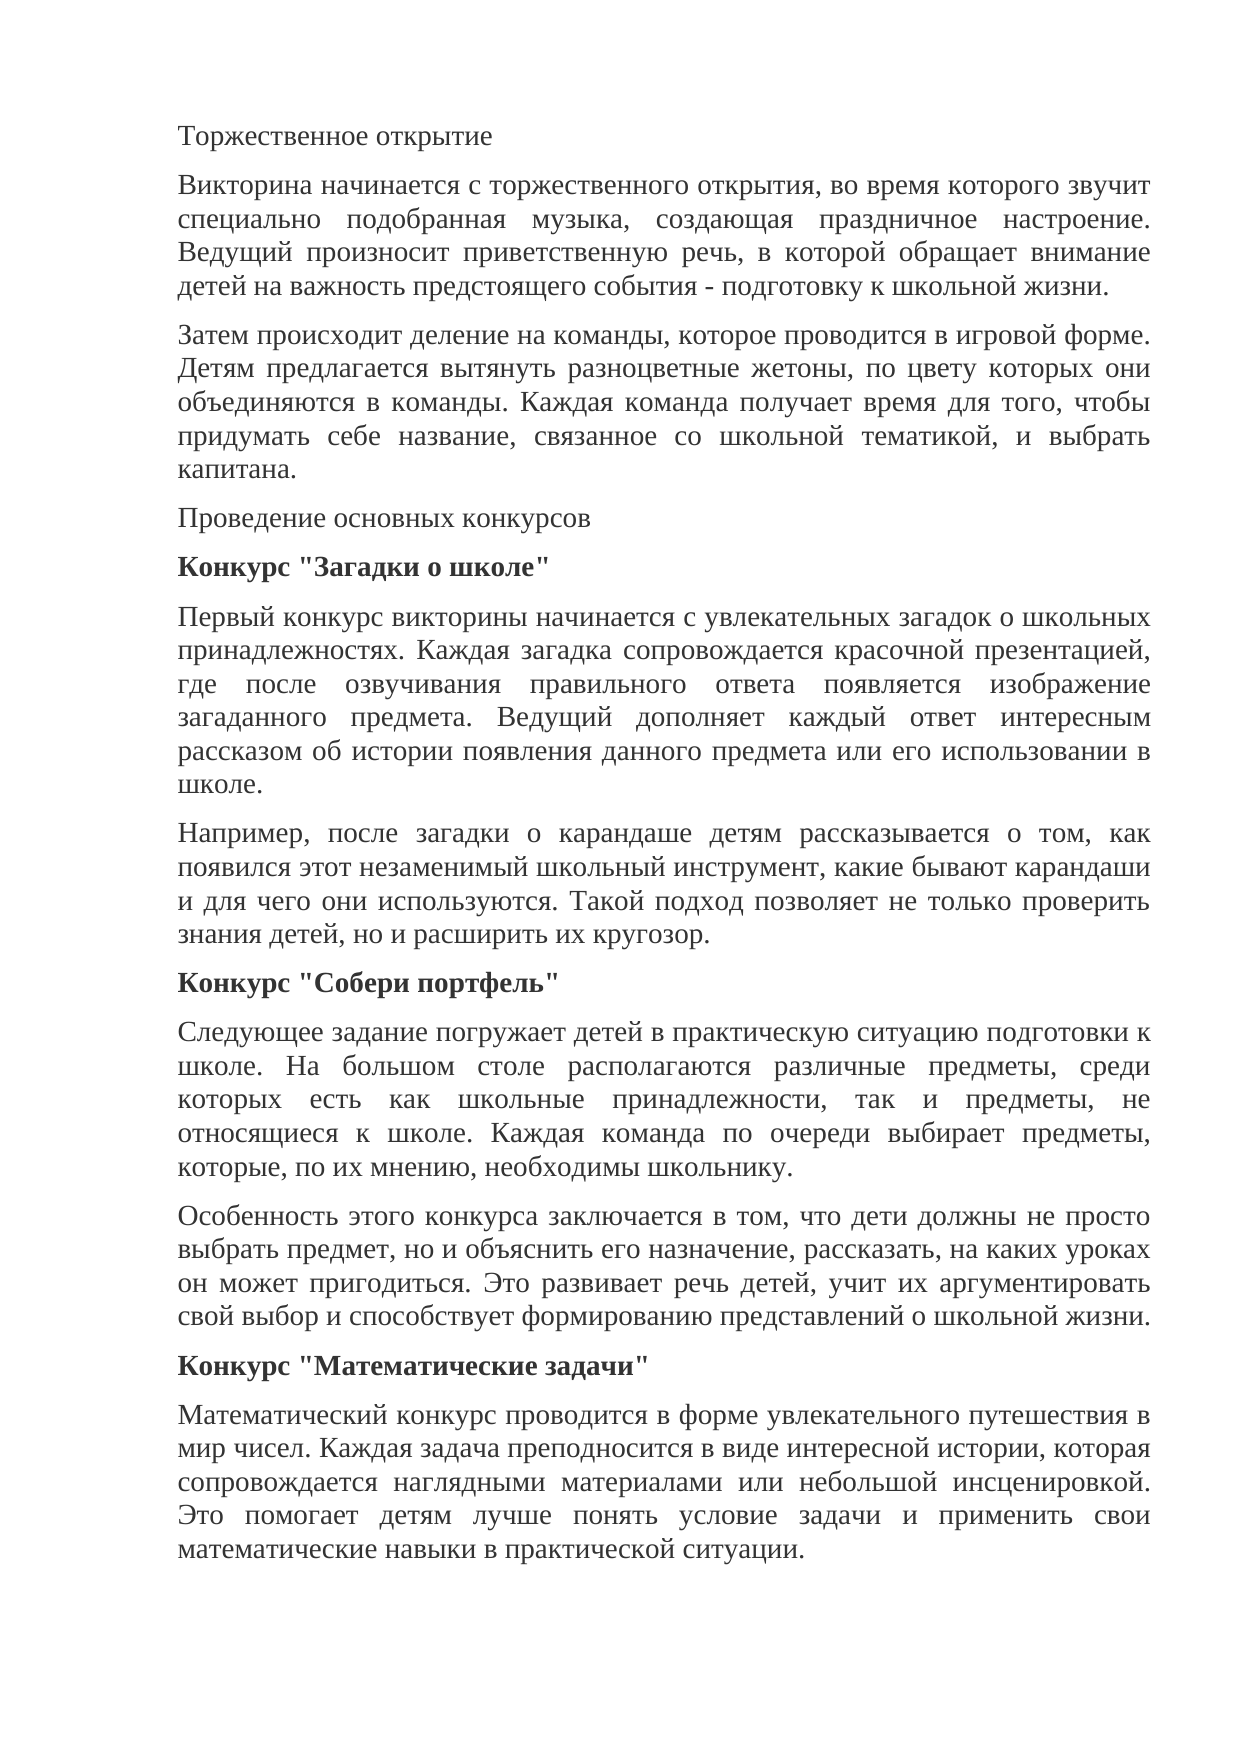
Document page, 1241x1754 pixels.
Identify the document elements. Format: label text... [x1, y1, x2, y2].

text Конкурс "Математические задачи" [177, 1348, 1152, 1381]
text Викторина начинается с торжественного открытия, во время которого звучит специально подобранная музыка, создающая праздничное настроение. Ведущий произносит приветственную речь, в которой обращает внимание детей на важность предстоящего события - подготовку к школьной жизни. [177, 167, 1152, 301]
text Конкурс "Загадки о школе" [177, 549, 1152, 583]
text Первый конкурс викторины начинается с увлекательных загадок о школьных принадлежностях. Каждая загадка сопровождается красочной презентацией, где после озвучивания правильного ответа появляется изображение загаданного предмета. Ведущий дополняет каждый ответ интересным рассказом об истории появления данного предмета или его использовании в школе. [177, 599, 1152, 800]
text Торжественное открытие [177, 118, 1152, 152]
text Следующее задание погружает детей в практическую ситуацию подготовки к школе. На большом столе располагаются различные предметы, среди которых есть как школьные принадлежности, так и предметы, не относящиеся к школе. Каждая команда по очереди выбирает предметы, которые, по их мнению, необходимы школьнику. [177, 1014, 1152, 1182]
text Конкурс "Собери портфель" [177, 965, 1152, 999]
text Проведение основных конкурсов [177, 500, 1152, 534]
text Например, после загадки о карандаше детям рассказывается о том, как появился этот незаменимый школьный инструмент, какие бывают карандаши и для чего они используются. Такой подход позволяет не только проверить знания детей, но и расширить их кругозор. [177, 816, 1152, 950]
text Особенность этого конкурса заключается в том, что дети должны не просто выбрать предмет, но и объяснить его назначение, рассказать, на каких уроках он может пригодиться. Это развивает речь детей, учит их аргументировать свой выбор и способствует формированию представлений о школьной жизни. [177, 1198, 1152, 1332]
text Затем происходит деление на команды, которое проводится в игровой форме. Детям предлагается вытянуть разноцветные жетоны, по цвету которых они объединяются в команды. Каждая команда получает время для того, чтобы придумать себе название, связанное со школьной тематикой, и выбрать капитана. [177, 317, 1152, 485]
text Математический конкурс проводится в форме увлекательного путешествия в мир чисел. Каждая задача преподносится в виде интересной истории, которая сопровождается наглядными материалами или небольшой инсценировкой. Это помогает детям лучше понять условие задачи и применить свои математические навыки в практической ситуации. [177, 1397, 1152, 1564]
